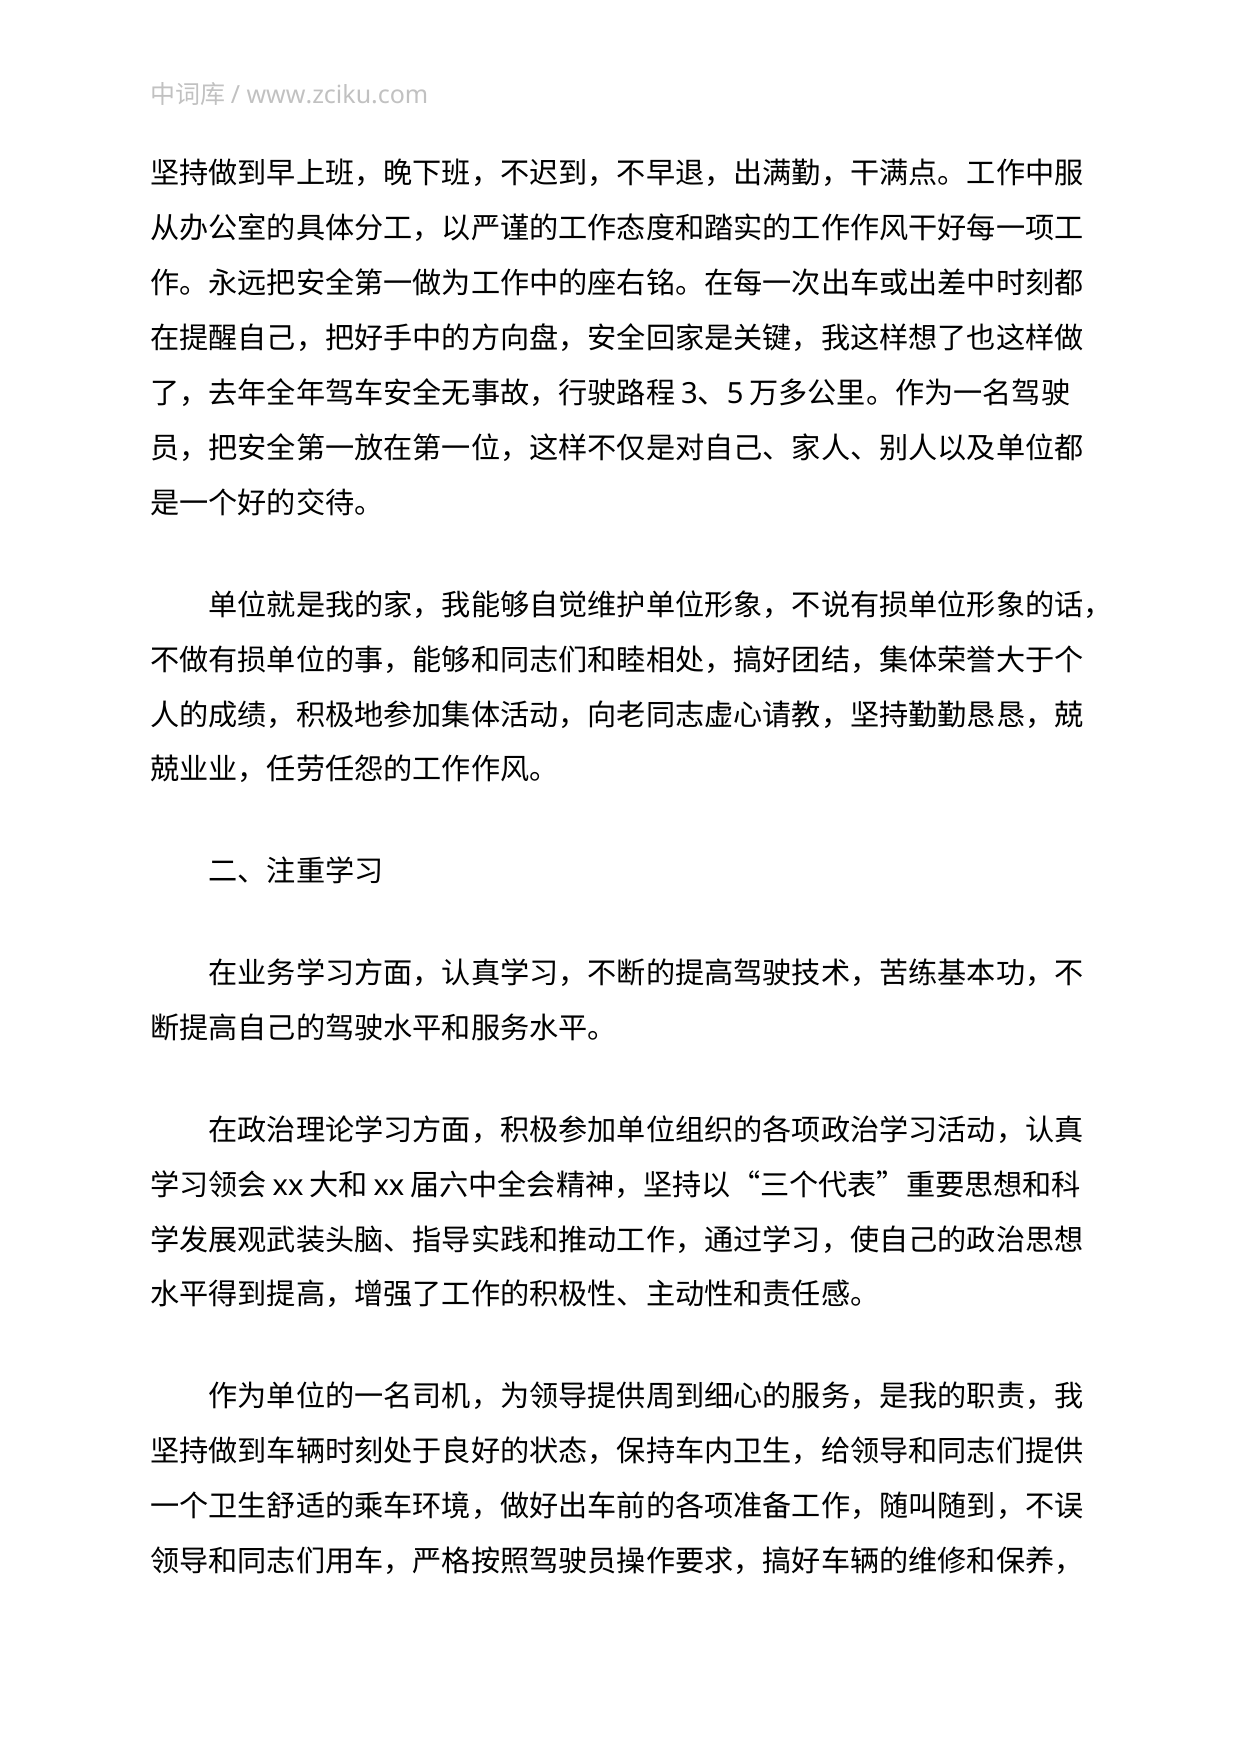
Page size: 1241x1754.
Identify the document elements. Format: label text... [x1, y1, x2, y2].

text 在业务学习方面，认真学习，不断的提高驾驶技术，苦练基本功，不断提高自己的驾驶水平和服务水平。 [150, 949, 1090, 1047]
text 在政治理论学习方面，积极参加单位组织的各项政治学习活动，认真学习领会xx大和xx届六中全会精神，坚持以“三个代表”重要思想和科学发展观武装头脑、指导实践和推动工作，通过学习，使自己的政治思想水平得到提高，增强了工作的积极性、主动性和责任感。 [150, 1106, 1090, 1313]
text 单位就是我的家，我能够自觉维护单位形象，不说有损单位形象的话，不做有损单位的事，能够和同志们和睦相处，搞好团结，集体荣誉大于个人的成绩，积极地参加集体活动，向老同志虚心请教，坚持勤勤恳恳，兢兢业业，任劳任怨的工作作风。 [150, 581, 1090, 788]
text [150, 1373, 1090, 1580]
text 二、注重学习 [150, 848, 1090, 890]
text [150, 150, 1090, 522]
